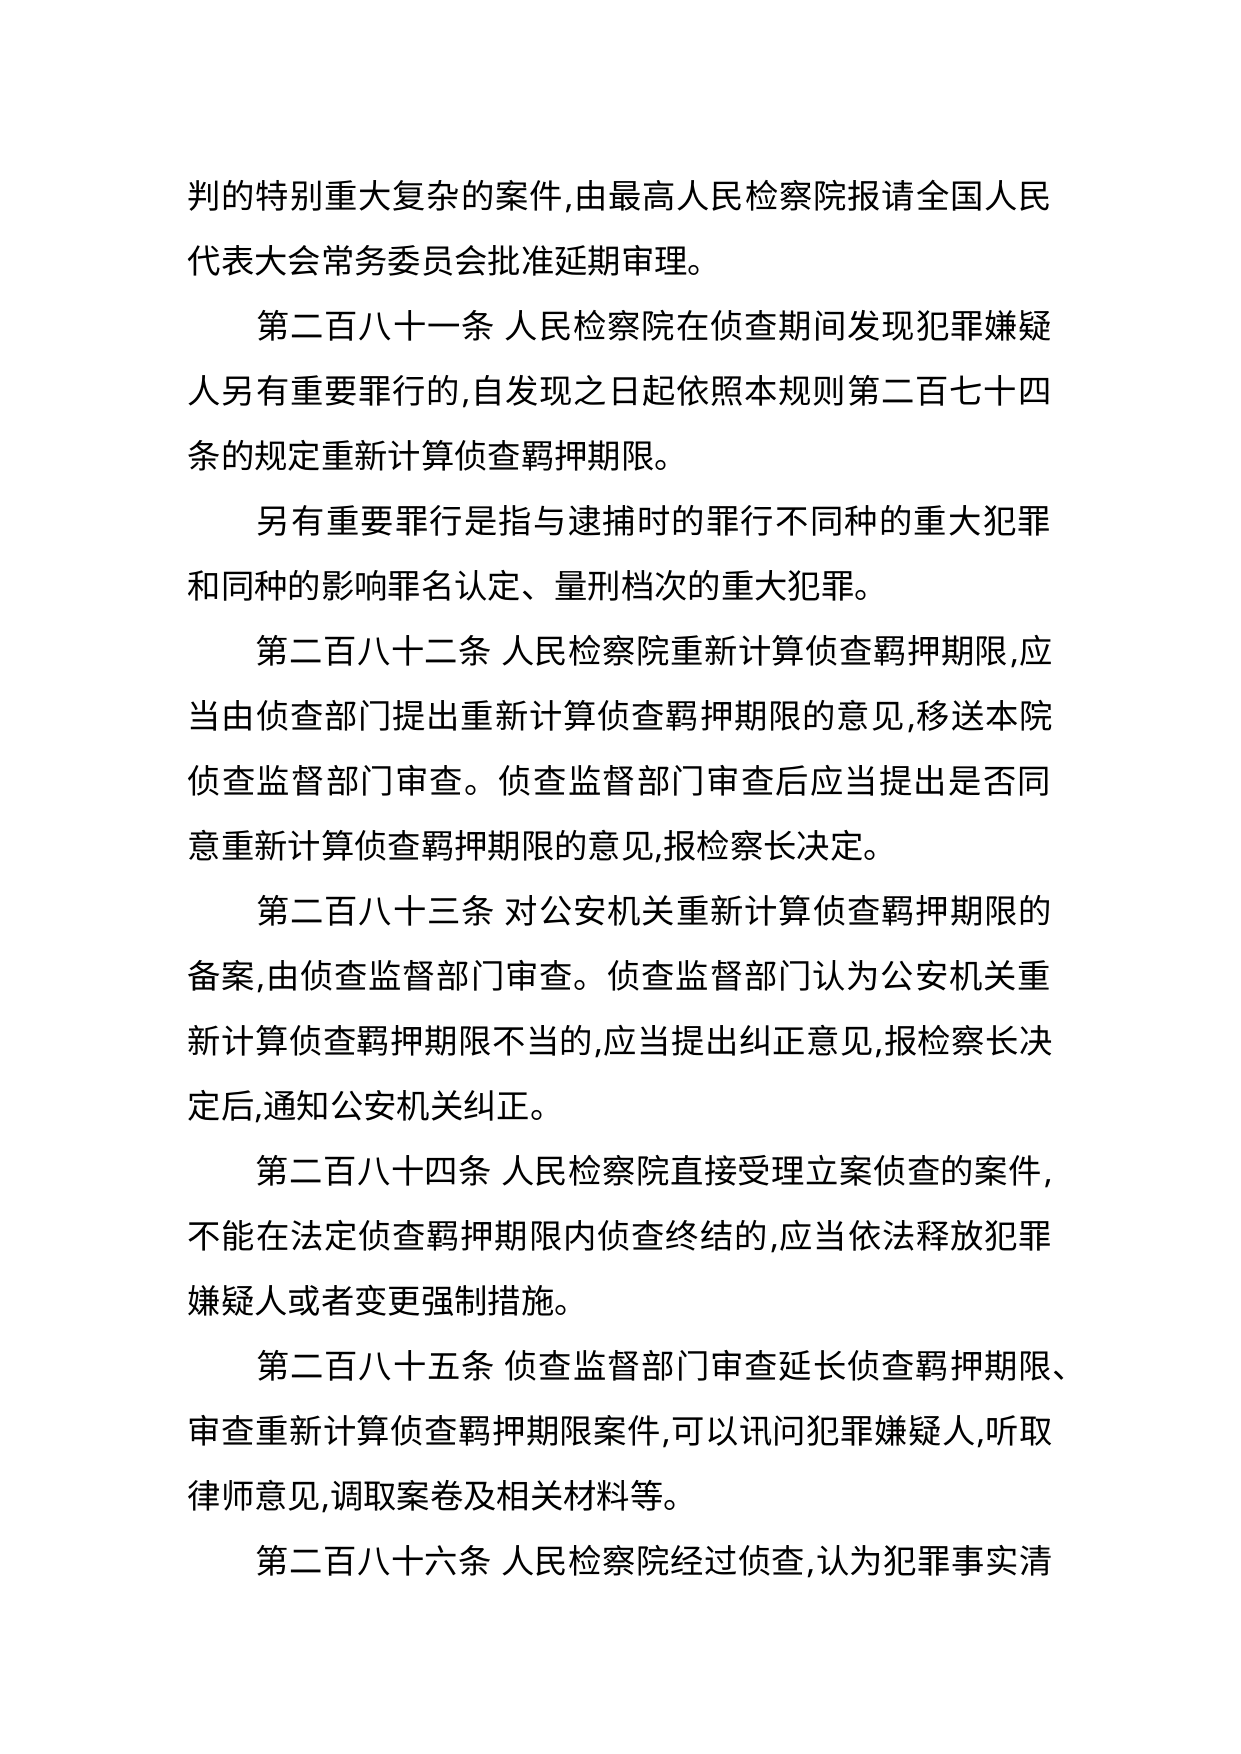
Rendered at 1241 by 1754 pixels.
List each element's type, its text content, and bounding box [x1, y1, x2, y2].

text 第二百八十三条 对公安机关重新计算侦查羁押期限的备案,由侦查监督部门审查。侦查监督部门认为公安机关重新计算侦查羁押期限不当的,应当提出纠正意见,报检察长决定后,通知公安机关纠正。 [187, 877, 1053, 1137]
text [187, 1527, 1053, 1592]
text 第二百八十二条 人民检察院重新计算侦查羁押期限,应当由侦查部门提出重新计算侦查羁押期限的意见,移送本院侦查监督部门审查。侦查监督部门审查后应当提出是否同意重新计算侦查羁押期限的意见,报检察长决定。 [187, 617, 1053, 877]
text 第二百八十一条 人民检察院在侦查期间发现犯罪嫌疑人另有重要罪行的,自发现之日起依照本规则第二百七十四条的规定重新计算侦查羁押期限。 [187, 292, 1053, 487]
text 另有重要罪行是指与逮捕时的罪行不同种的重大犯罪和同种的影响罪名认定、量刑档次的重大犯罪。 [187, 487, 1053, 617]
text 第二百八十四条 人民检察院直接受理立案侦查的案件,不能在法定侦查羁押期限内侦查终结的,应当依法释放犯罪嫌疑人或者变更强制措施。 [187, 1137, 1053, 1332]
text 第二百八十五条 侦查监督部门审查延长侦查羁押期限、审查重新计算侦查羁押期限案件,可以讯问犯罪嫌疑人,听取律师意见,调取案卷及相关材料等。 [187, 1332, 1053, 1527]
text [187, 162, 1053, 292]
